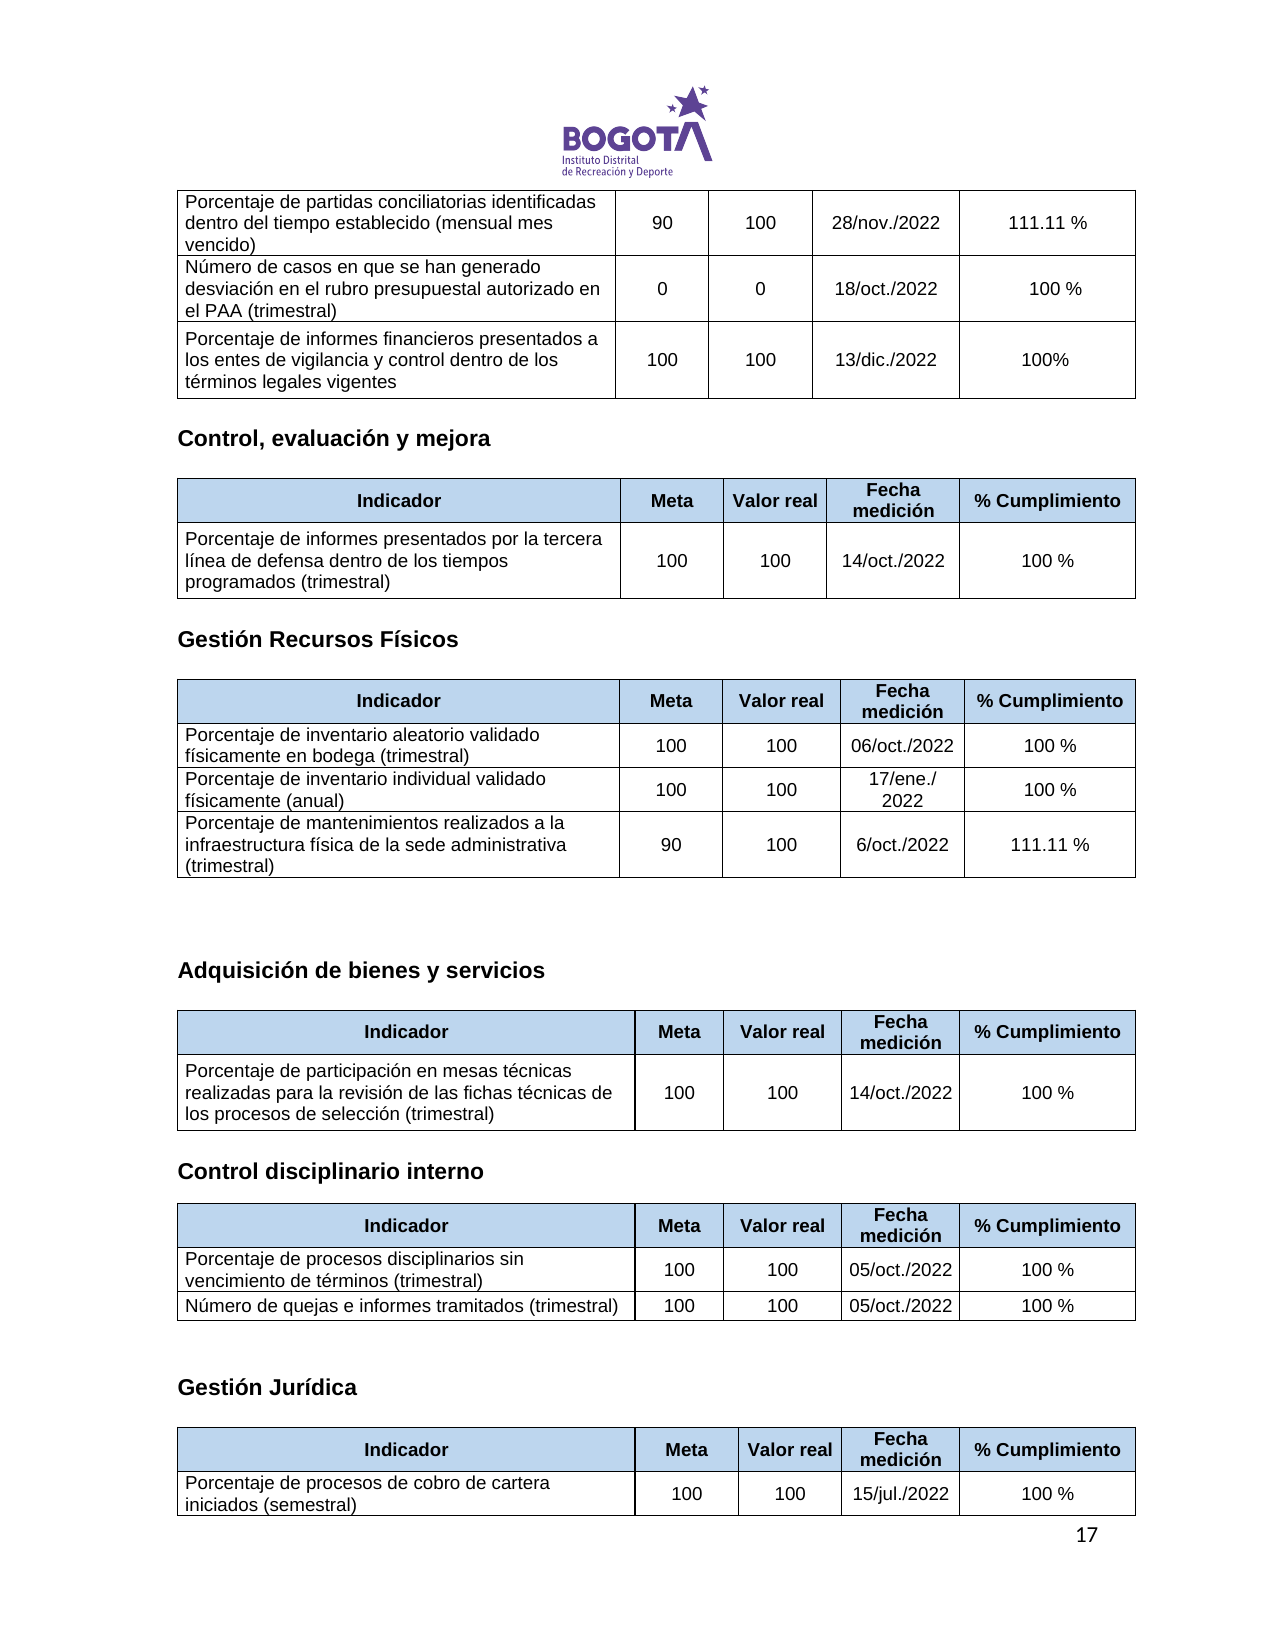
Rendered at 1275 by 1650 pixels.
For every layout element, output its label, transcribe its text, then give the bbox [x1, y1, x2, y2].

table_header Valor real [724, 1011, 841, 1054]
table_cell 100 [620, 768, 722, 811]
text Control, evaluación y mejora [177, 425, 1098, 451]
table_cell Porcentaje de informes financieros presentados a los entes de vigilancia y control dentro de los términos legales vigentes [178, 322, 615, 397]
table_cell 100 % [960, 523, 1135, 598]
table_header % Cumplimiento [965, 680, 1135, 723]
table_header Indicador [178, 1428, 634, 1471]
table_cell 28/nov./2022 [813, 191, 959, 255]
table_header Meta [636, 1011, 723, 1054]
table_header Meta [621, 479, 723, 522]
text Control disciplinario interno [177, 1158, 1098, 1184]
table_header Meta [620, 680, 722, 723]
table_cell Número de casos en que se han generado desviación en el rubro presupuestal autorizado en el PAA (trimestral) [178, 256, 615, 321]
table_cell 100 % [960, 1055, 1135, 1130]
table_cell Porcentaje de procesos disciplinarios sin vencimiento de términos (trimestral) [178, 1248, 634, 1291]
table_header Fecha medición [842, 1011, 959, 1054]
table_cell 100 [616, 322, 708, 397]
table_header Meta [636, 1204, 723, 1247]
table_cell 18/oct./2022 [813, 256, 959, 321]
table_header Valor real [739, 1428, 841, 1471]
table_cell 14/oct./2022 [827, 523, 959, 598]
table_cell 100 % [960, 1248, 1135, 1291]
table_cell 90 [616, 191, 708, 255]
table_cell 0 [709, 256, 812, 321]
table_cell 111.11 % [960, 191, 1135, 255]
table_header % Cumplimiento [960, 1204, 1135, 1247]
table_cell 100 [724, 1055, 841, 1130]
picture [552, 73, 723, 190]
table_cell Porcentaje de participación en mesas técnicas realizadas para la revisión de las fichas técnicas de los procesos de selección (trimestral) [178, 1055, 634, 1130]
table_cell 05/oct./2022 [842, 1292, 959, 1320]
text Gestión Jurídica [177, 1374, 1098, 1400]
table_cell 100 [620, 724, 722, 767]
table_cell 100 % [965, 724, 1135, 767]
table_header Meta [636, 1428, 738, 1471]
table_cell 100 [636, 1292, 723, 1320]
table_cell 100 [709, 191, 812, 255]
table_cell 100 [724, 1292, 841, 1320]
table_cell 06/oct./2022 [841, 724, 964, 767]
table_cell 100 [724, 523, 826, 598]
table_cell 13/dic./2022 [813, 322, 959, 397]
text Gestión Recursos Físicos [177, 626, 1098, 652]
table_cell Porcentaje de informes presentados por la tercera línea de defensa dentro de los tiempos programados (trimestral) [178, 523, 620, 598]
table_cell 0 [616, 256, 708, 321]
table_cell Porcentaje de partidas conciliatorias identificadas dentro del tiempo establecido (mensual mes vencido) [178, 191, 615, 255]
table_cell 100 [723, 768, 840, 811]
table_cell 100 % [960, 1472, 1135, 1515]
table_cell 05/oct./2022 [842, 1248, 959, 1291]
table_header Fecha medición [842, 1428, 959, 1471]
table_header Valor real [724, 479, 826, 522]
table_cell 100 % [965, 768, 1135, 811]
table_cell 6/oct./2022 [841, 812, 964, 877]
table_header % Cumplimiento [960, 479, 1135, 522]
table_cell 100 [621, 523, 723, 598]
table_cell 90 [620, 812, 722, 877]
table_cell 100 [724, 1248, 841, 1291]
table_cell Porcentaje de inventario aleatorio validado físicamente en bodega (trimestral) [178, 724, 619, 767]
table_cell 100 [636, 1248, 723, 1291]
table_cell 100 [723, 724, 840, 767]
table_header Indicador [178, 1204, 634, 1247]
table_header Fecha medición [842, 1204, 959, 1247]
table_cell Porcentaje de procesos de cobro de cartera iniciados (semestral) [178, 1472, 634, 1515]
table_header Indicador [178, 680, 619, 723]
table_cell 14/oct./2022 [842, 1055, 959, 1130]
table_header Valor real [724, 1204, 841, 1247]
table_header Fecha medición [827, 479, 959, 522]
table_cell 111.11 % [965, 812, 1135, 877]
table_cell Número de quejas e informes tramitados (trimestral) [178, 1292, 634, 1320]
table_cell 100 [709, 322, 812, 397]
table_header Fecha medición [841, 680, 964, 723]
table_header Valor real [723, 680, 840, 723]
text Adquisición de bienes y servicios [177, 957, 1098, 983]
table_cell 15/jul./2022 [842, 1472, 959, 1515]
table_header % Cumplimiento [960, 1011, 1135, 1054]
table_cell Porcentaje de mantenimientos realizados a la infraestructura física de la sede administrativa (trimestral) [178, 812, 619, 877]
table_cell 100 [636, 1055, 723, 1130]
table_header Indicador [178, 1011, 634, 1054]
table_header % Cumplimiento [960, 1428, 1135, 1471]
table_cell 17/ene./2022 [841, 768, 964, 811]
table_cell 100 % [960, 1292, 1135, 1320]
table_cell 100% [960, 322, 1135, 397]
table_cell 100 % [960, 256, 1135, 321]
table_header Indicador [178, 479, 620, 522]
table_cell Porcentaje de inventario individual validado físicamente (anual) [178, 768, 619, 811]
table_cell 100 [636, 1472, 738, 1515]
table_cell 100 [739, 1472, 841, 1515]
table_cell 100 [723, 812, 840, 877]
